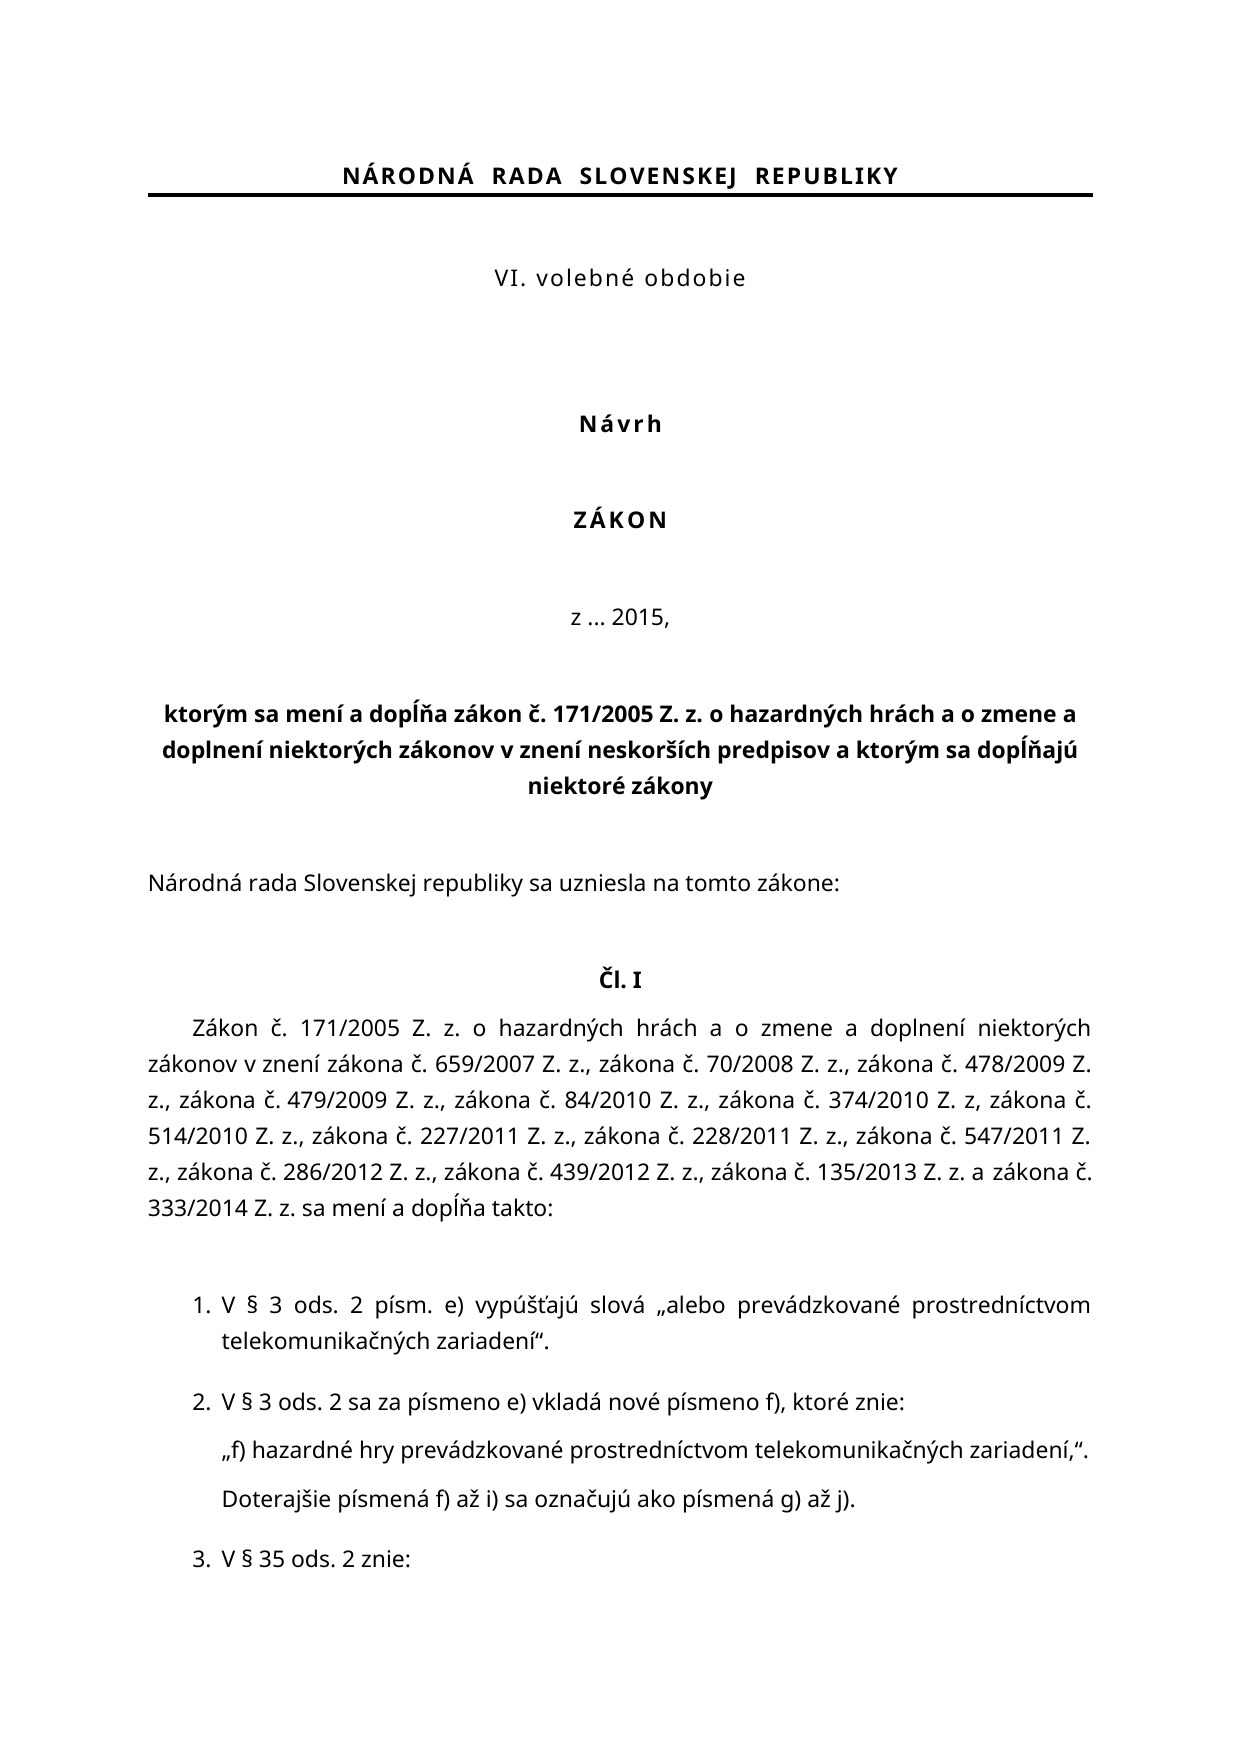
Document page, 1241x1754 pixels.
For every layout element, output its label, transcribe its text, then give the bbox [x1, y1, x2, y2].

text VI. volebné obdobie [148, 262, 1093, 293]
text z ... 2015, [148, 601, 1093, 632]
text zákon [148, 504, 1093, 536]
text Zákon č. 171/2005 Z. z. o hazardných hrách a o zmene a doplnení niektorých zákonov v znení zákona č. 659/2007 Z. z., zákona č. 70/2008 Z. z., zákona č. 478/2009 Z. z., zákona č. 479/2009 Z. z., zákona č. 84/2010 Z. z., zákona č. 374/2010 Z. z, zákona č. 514/2010 Z. z., zákona č. 227/2011 Z. z., zákona č. 228/2011 Z. z., zákona č. 547/2011 Z. z., zákona č. 286/2012 Z. z., zákona č. 439/2012 Z. z., zákona č. 135/2013 Z. z. a zákona č. 333/2014 Z. z. sa mení a dopĺňa takto: [148, 1012, 1093, 1223]
text Návrh [148, 407, 1093, 439]
text ktorým sa mení a dopĺňa zákon č. 171/2005 Z. z. o hazardných hrách a o zmene a doplnení niektorých zákonov v znení neskorších predpisov a ktorým sa dopĺňajú niektoré zákony [148, 698, 1093, 801]
text „f) hazardné hry prevádzkované prostredníctvom telekomunikačných zariadení,“. [221, 1434, 1093, 1465]
list V § 3 ods. 2 písm. e) vypúšťajú slová „alebo prevádzkované prostredníctvom telekomunikačných zariadení“. [192, 1289, 1093, 1356]
text Doterajšie písmená f) až i) sa označujú ako písmená g) až j). [221, 1482, 1093, 1514]
list V § 35 ods. 2 znie: [192, 1543, 1093, 1575]
list Čl. I [148, 964, 1093, 995]
text Národná rada Slovenskej republiky sa uzniesla na tomto zákone: [148, 867, 1093, 898]
text NÁRODNÁ RADA SLOVENSKEJ REPUBLIKY [148, 160, 1093, 193]
list V § 3 ods. 2 sa za písmeno e) vkladá nové písmeno f), ktoré znie: [192, 1386, 1093, 1417]
